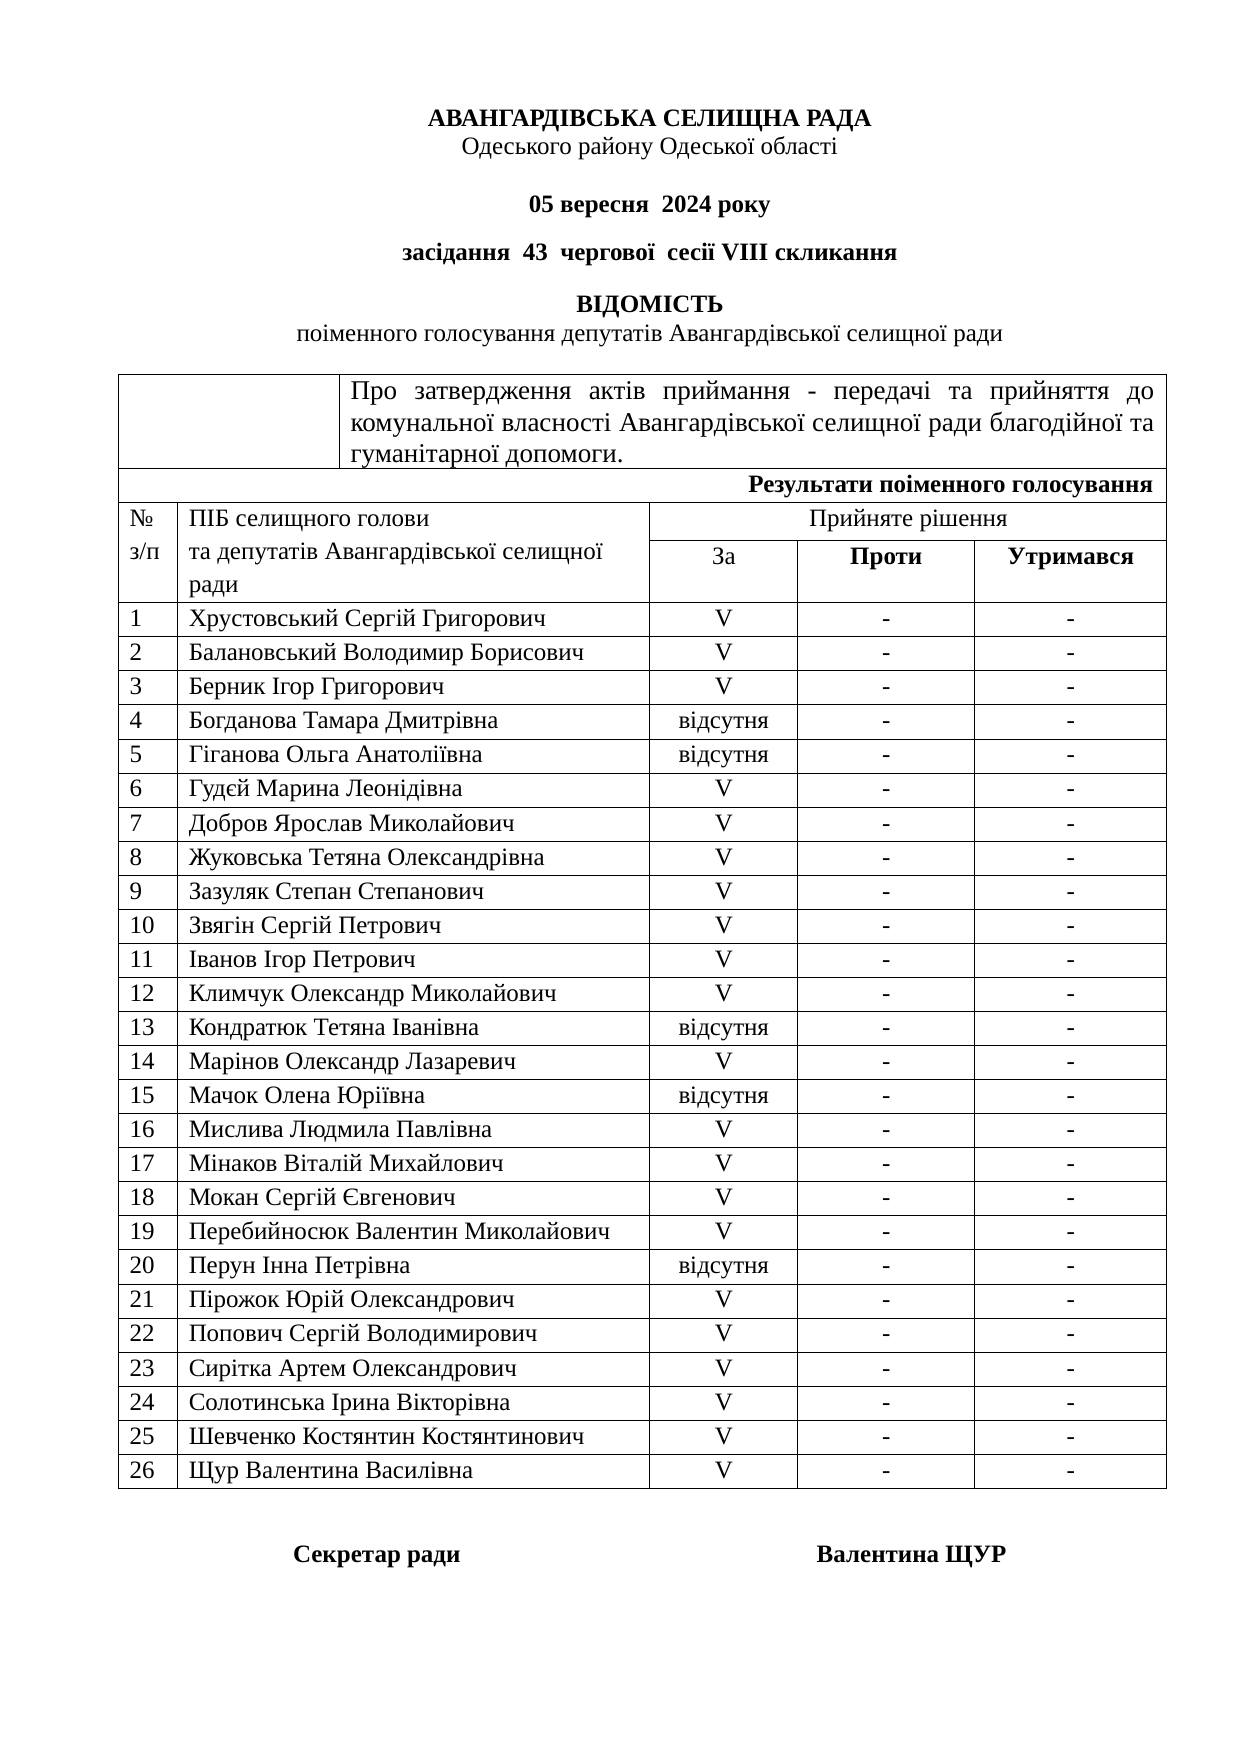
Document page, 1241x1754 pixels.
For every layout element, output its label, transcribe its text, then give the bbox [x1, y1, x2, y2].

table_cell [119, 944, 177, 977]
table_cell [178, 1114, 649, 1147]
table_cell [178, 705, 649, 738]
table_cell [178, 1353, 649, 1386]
text ВІДОМІСТЬ [148, 289, 1152, 318]
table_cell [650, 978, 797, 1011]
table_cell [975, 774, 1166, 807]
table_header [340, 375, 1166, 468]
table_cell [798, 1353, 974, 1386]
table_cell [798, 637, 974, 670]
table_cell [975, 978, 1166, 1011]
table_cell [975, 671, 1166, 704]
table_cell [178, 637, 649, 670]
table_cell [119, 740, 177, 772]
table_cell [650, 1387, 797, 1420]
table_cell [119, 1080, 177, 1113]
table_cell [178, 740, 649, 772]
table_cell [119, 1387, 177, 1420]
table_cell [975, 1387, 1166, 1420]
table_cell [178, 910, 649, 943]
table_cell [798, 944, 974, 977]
text засідання 43 чергової сесії VІІІ скликання [148, 237, 1152, 266]
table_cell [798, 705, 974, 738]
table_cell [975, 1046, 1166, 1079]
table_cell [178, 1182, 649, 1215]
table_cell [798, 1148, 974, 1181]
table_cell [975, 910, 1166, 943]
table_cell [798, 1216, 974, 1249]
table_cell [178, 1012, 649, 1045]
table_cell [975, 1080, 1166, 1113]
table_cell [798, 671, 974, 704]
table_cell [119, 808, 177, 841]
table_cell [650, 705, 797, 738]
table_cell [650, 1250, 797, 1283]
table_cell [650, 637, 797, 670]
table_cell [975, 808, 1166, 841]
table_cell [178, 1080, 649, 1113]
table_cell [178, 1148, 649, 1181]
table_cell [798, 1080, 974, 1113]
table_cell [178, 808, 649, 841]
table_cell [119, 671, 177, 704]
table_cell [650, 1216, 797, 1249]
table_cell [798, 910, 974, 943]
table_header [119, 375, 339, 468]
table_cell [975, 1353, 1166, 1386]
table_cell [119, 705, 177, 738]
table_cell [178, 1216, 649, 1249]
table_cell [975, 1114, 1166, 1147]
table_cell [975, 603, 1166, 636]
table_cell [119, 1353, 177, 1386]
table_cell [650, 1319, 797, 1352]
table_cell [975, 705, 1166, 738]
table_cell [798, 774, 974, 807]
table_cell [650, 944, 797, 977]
text Одеського району Одеської області [148, 131, 1152, 160]
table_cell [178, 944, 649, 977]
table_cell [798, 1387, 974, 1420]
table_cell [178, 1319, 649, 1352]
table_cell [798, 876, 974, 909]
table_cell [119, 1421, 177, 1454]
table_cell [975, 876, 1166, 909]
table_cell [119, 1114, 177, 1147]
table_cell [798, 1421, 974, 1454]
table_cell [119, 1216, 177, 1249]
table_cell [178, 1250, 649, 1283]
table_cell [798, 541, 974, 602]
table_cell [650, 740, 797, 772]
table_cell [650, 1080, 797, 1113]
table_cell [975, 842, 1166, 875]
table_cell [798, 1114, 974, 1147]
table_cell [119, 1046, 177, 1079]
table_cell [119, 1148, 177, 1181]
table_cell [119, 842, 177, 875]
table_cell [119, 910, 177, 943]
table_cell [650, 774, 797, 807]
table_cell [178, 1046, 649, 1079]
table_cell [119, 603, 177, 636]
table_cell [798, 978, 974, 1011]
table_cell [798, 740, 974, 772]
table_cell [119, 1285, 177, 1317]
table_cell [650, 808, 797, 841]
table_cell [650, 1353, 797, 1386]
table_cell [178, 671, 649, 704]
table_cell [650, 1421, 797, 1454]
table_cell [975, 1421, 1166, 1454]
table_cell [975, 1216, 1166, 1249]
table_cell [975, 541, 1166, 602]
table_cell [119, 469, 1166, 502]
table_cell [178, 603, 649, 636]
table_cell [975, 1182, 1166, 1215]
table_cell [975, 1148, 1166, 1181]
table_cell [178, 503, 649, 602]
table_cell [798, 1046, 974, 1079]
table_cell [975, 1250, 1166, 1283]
text 05 вересня 2024 року [148, 189, 1152, 218]
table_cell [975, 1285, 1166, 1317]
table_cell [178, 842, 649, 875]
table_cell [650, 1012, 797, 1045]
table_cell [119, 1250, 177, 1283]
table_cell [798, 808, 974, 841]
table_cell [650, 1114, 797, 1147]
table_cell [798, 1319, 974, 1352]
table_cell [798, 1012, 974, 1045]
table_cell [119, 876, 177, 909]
text АВАНГАРДІВСЬКА СЕЛИЩНА РАДА [148, 103, 1152, 131]
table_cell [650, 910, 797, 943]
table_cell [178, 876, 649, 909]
text поіменного голосування депутатів Авангардівської селищної ради [148, 318, 1152, 347]
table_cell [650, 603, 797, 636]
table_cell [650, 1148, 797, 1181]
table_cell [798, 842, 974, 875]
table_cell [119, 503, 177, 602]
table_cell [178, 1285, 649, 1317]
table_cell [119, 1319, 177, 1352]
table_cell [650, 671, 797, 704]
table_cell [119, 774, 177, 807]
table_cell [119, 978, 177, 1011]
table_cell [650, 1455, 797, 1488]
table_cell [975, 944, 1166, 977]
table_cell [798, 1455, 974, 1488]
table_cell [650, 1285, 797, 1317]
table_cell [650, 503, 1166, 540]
text Секретар ради Валентина ЩУР [148, 1539, 1152, 1568]
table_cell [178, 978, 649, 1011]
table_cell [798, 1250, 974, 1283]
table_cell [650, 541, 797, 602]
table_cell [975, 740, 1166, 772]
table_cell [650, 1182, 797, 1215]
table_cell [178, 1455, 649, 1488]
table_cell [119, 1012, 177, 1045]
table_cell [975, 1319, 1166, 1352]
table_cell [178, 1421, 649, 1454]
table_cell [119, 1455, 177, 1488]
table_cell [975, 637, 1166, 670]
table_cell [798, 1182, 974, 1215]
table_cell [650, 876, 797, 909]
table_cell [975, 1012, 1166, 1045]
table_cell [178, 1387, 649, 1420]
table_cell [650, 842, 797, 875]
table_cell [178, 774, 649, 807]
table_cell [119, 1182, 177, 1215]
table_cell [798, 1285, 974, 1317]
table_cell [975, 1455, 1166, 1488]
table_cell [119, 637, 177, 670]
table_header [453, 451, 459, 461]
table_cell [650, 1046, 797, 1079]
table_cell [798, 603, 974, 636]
